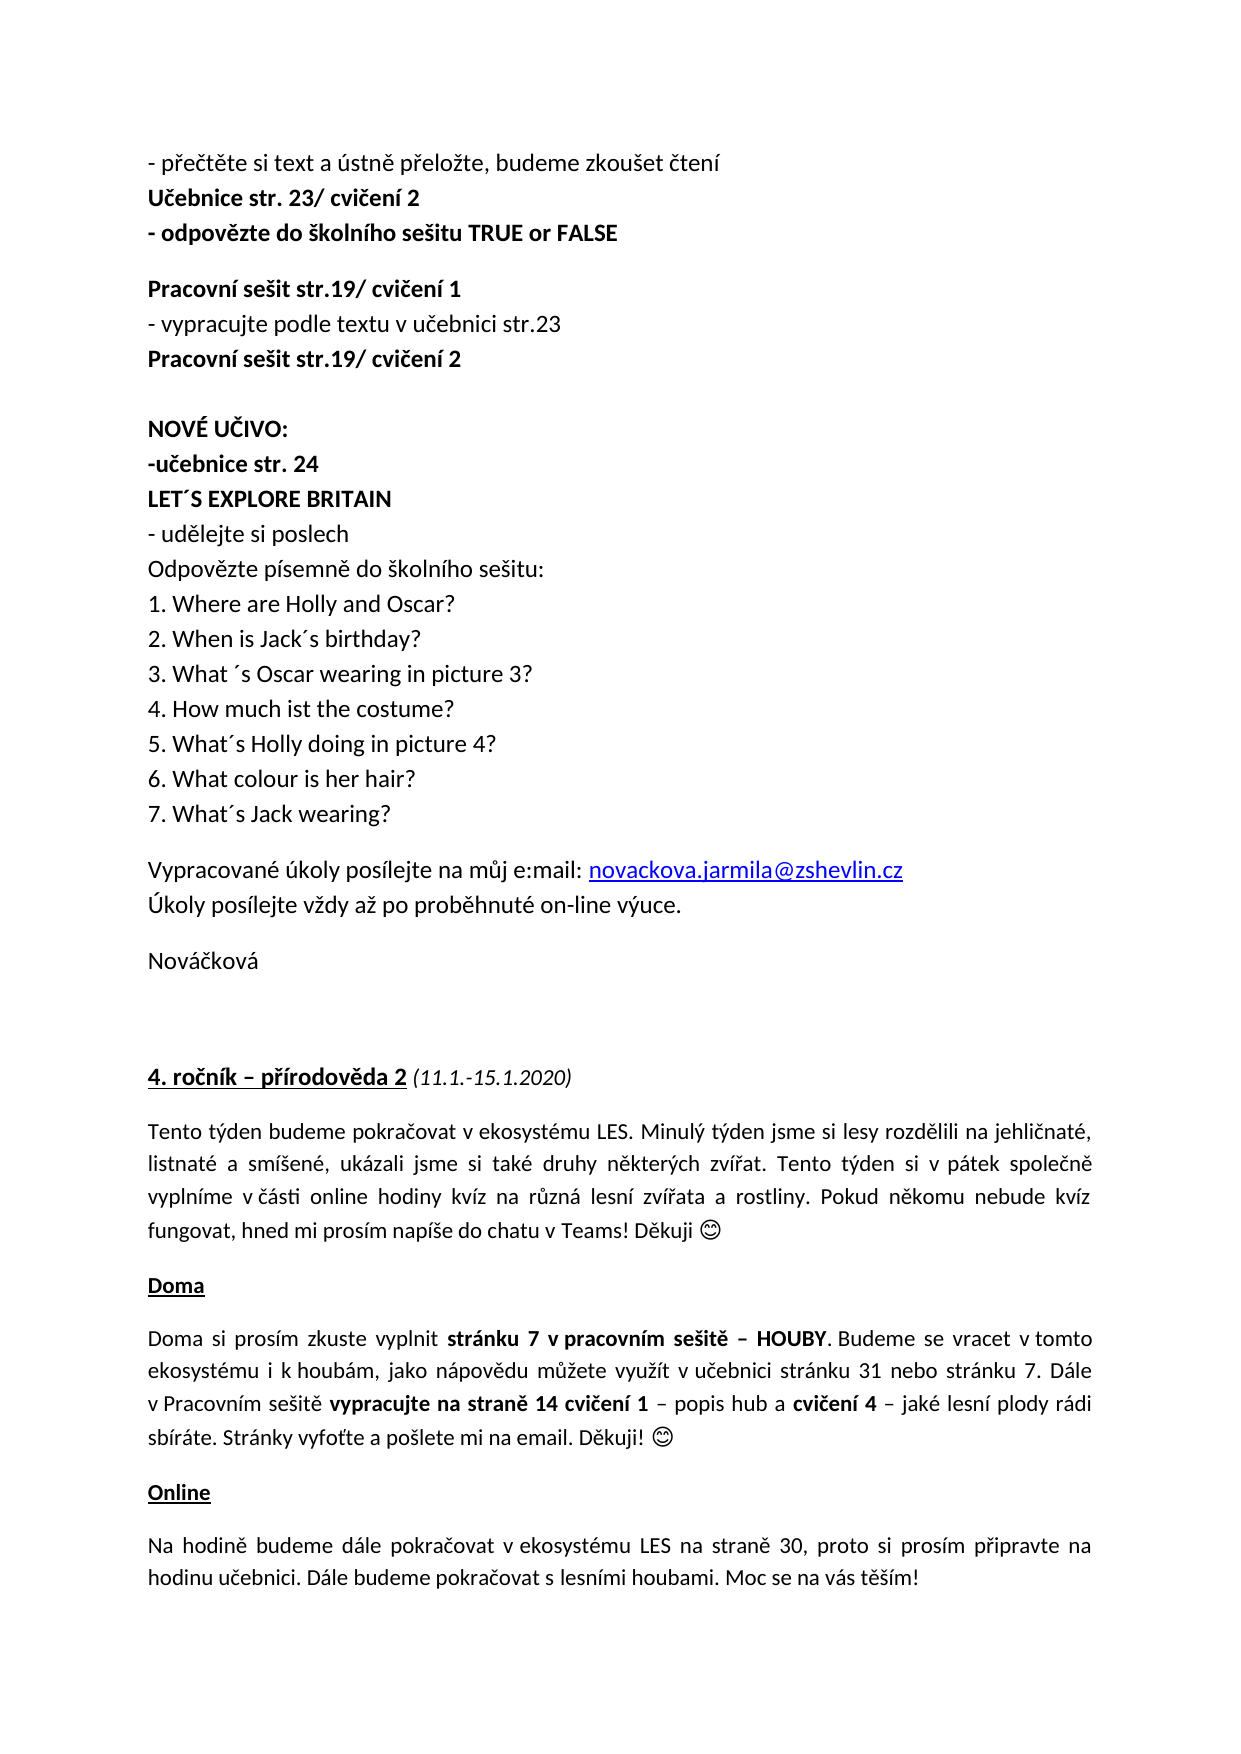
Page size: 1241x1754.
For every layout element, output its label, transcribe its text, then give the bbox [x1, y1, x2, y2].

text 4. ročník – přírodověda 2 (11.1.-15.1.2020) [148, 1062, 1093, 1092]
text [148, 148, 1093, 248]
text Nováčková [148, 945, 1093, 1008]
text Vypracované úkoly posílejte na můj e:mail: novackova.jarmila@zshevlin.cz Úkoly posílejte vždy až po proběhnuté on-line výuce. [148, 854, 1093, 920]
text Tento týden budeme pokračovat v ekosystému LES. Minulý týden jsme si lesy rozdělili na jehličnaté, listnaté a smíšené, ukázali jsme si také druhy některých zvířat. Tento týden si v pátek společně vyplníme v části online hodiny kvíz na různá lesní zvířata a rostliny. Pokud někomu nebude kvíz fungovat, hned mi prosím napíše do chatu v Teams! Děkuji [148, 1117, 1093, 1246]
text Doma si prosím zkuste vyplnit stránku 7 v pracovním sešitě – HOUBY. Budeme se vracet v tomto ekosystému i k houbám, jako nápovědu můžete využít v učebnici stránku 31 nebo stránku 7. Dále v Pracovním sešitě vypracujte na straně 14 cvičení 1 – popis hub a cvičení 4 – jaké lesní plody rádi sbíráte. Stránky vyfoťte a pošlete mi na email. Děkuji! [148, 1324, 1093, 1453]
text Na hodině budeme dále pokračovat v ekosystému LES na straně 30, proto si prosím připravte na hodinu učebnici. Dále budeme pokračovat s lesními houbami. Moc se na vás těším! [148, 1531, 1093, 1591]
text Doma [148, 1271, 1093, 1299]
text Pracovní sešit str.19/ cvičení 1 - vypracujte podle textu v učebnici str.23 Pracovní sešit str.19/ cvičení 2 NOVÉ UČIVO: -učebnice str. 24 LET´S EXPLORE BRITAIN - udělejte si poslech Odpovězte písemně do školního sešitu: 1. Where are Holly and Oscar? 2. When is Jack´s birthday? 3. What ´s Oscar wearing in picture 3? 4. How much ist the costume? 5. What´s Holly doing in picture 4? 6. What colour is her hair? 7. What´s Jack wearing? [148, 273, 1093, 829]
text Online [148, 1478, 1093, 1506]
